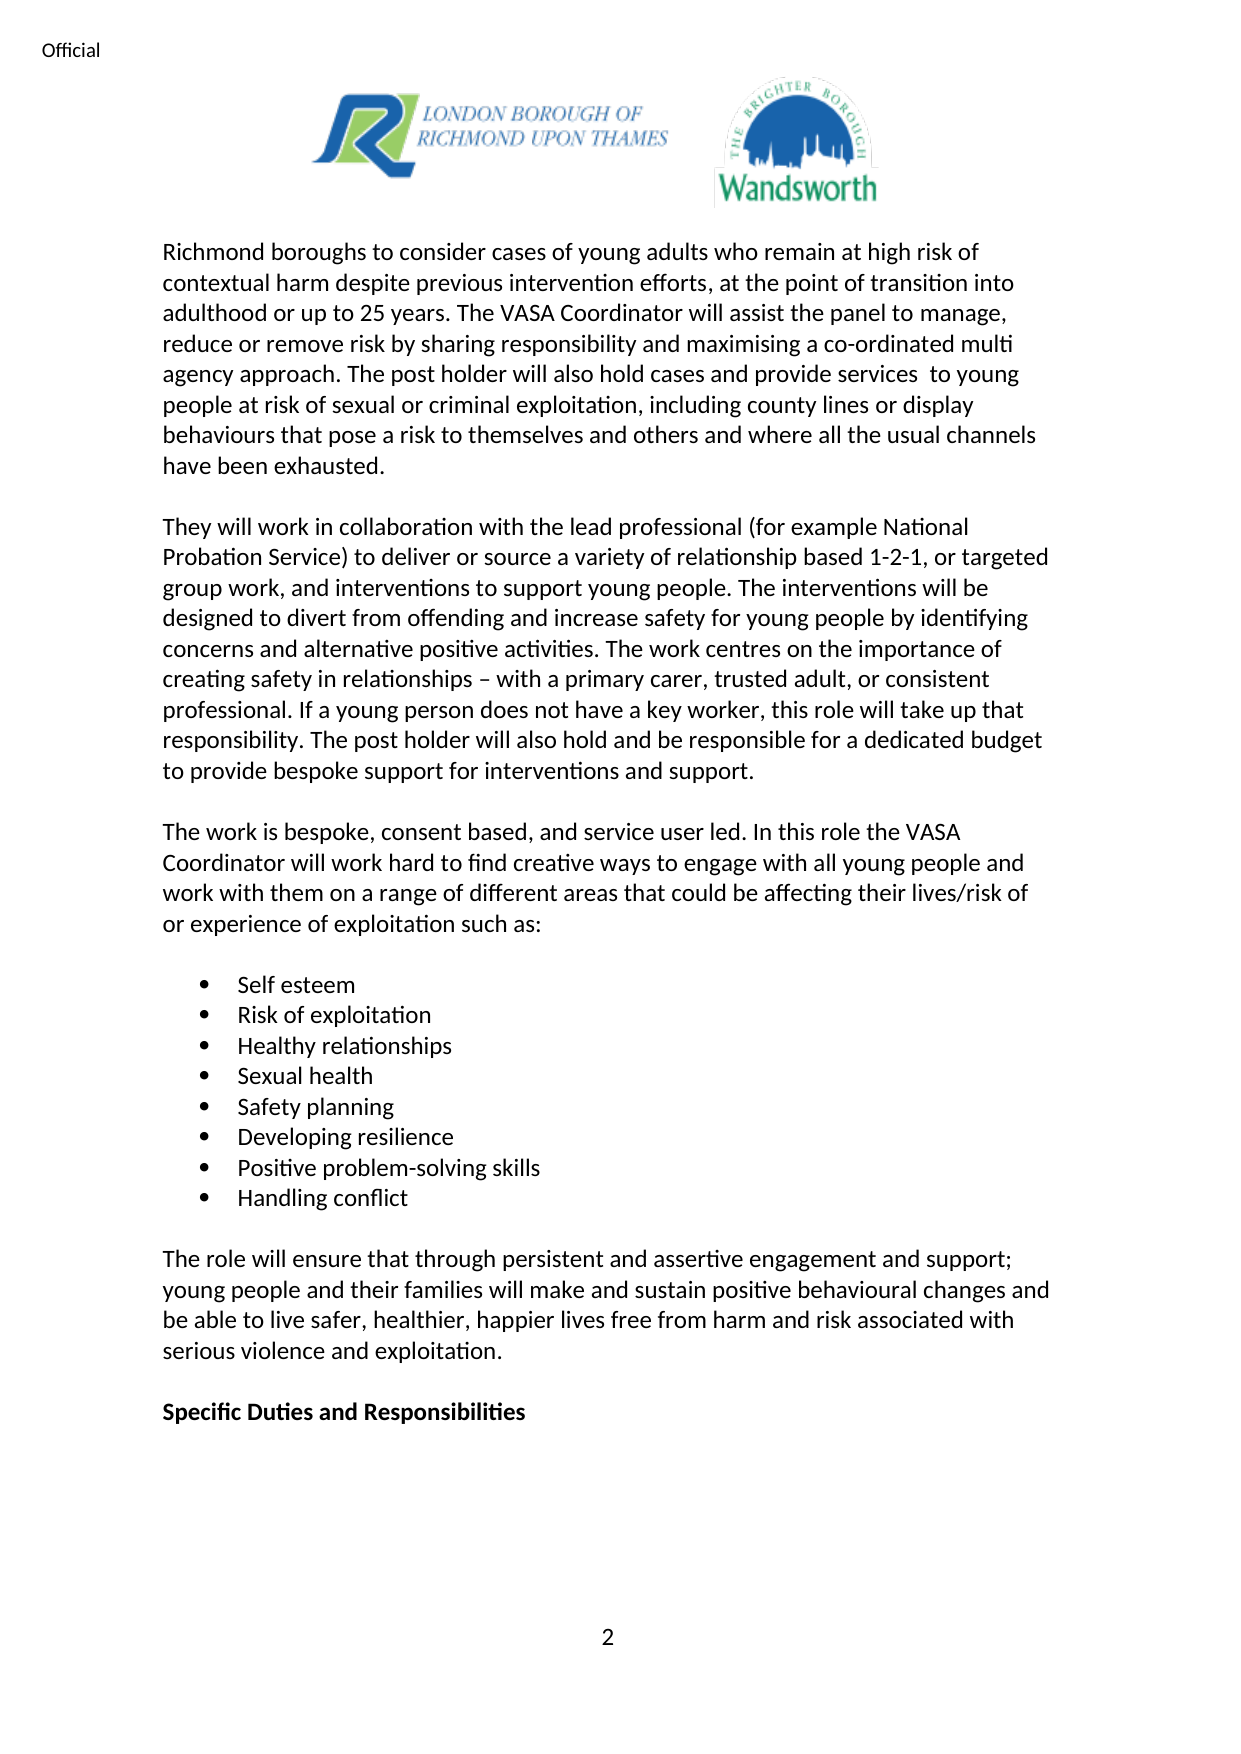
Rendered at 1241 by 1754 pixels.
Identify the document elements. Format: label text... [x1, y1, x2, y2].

text They will work in collaboration with the lead professional (for example National Probation Service) to deliver or source a variety of relationship based 1-2-1, or targeted group work, and interventions to support young people. The interventions will be designed to divert from offending and increase safety for young people by identifying concerns and alternative positive activities. The work centres on the importance of creating safety in relationships – with a primary carer, trusted adult, or consistent professional. If a young person does not have a key worker, this role will take up that responsibility. The post holder will also hold and be responsible for a dedicated budget to provide bespoke support for interventions and support. [162, 511, 1053, 786]
list Positive problem-solving skills [200, 1152, 1053, 1182]
list Developing resilience [200, 1121, 1053, 1152]
list Safety planning [200, 1091, 1053, 1121]
text Specific Duties and Responsibilities [162, 1396, 1053, 1427]
text The work is bespoke, consent based, and service user led. In this role the VASA Coordinator will work hard to find creative ways to engage with all young people and work with them on a range of different areas that could be affecting their lives/risk of or experience of exploitation such as: [162, 816, 1053, 938]
list Self esteem [200, 969, 1053, 999]
list Risk of exploitation [200, 999, 1053, 1030]
text The role will ensure that through persistent and assertive engagement and support; young people and their families will make and sustain positive behavioural changes and be able to live safer, healthier, happier lives free from harm and risk associated with serious violence and exploitation. [162, 1243, 1053, 1366]
list Handling conflict [200, 1182, 1053, 1213]
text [162, 236, 1053, 481]
list Healthy relationships [200, 1030, 1053, 1060]
list Sexual health [200, 1060, 1053, 1091]
